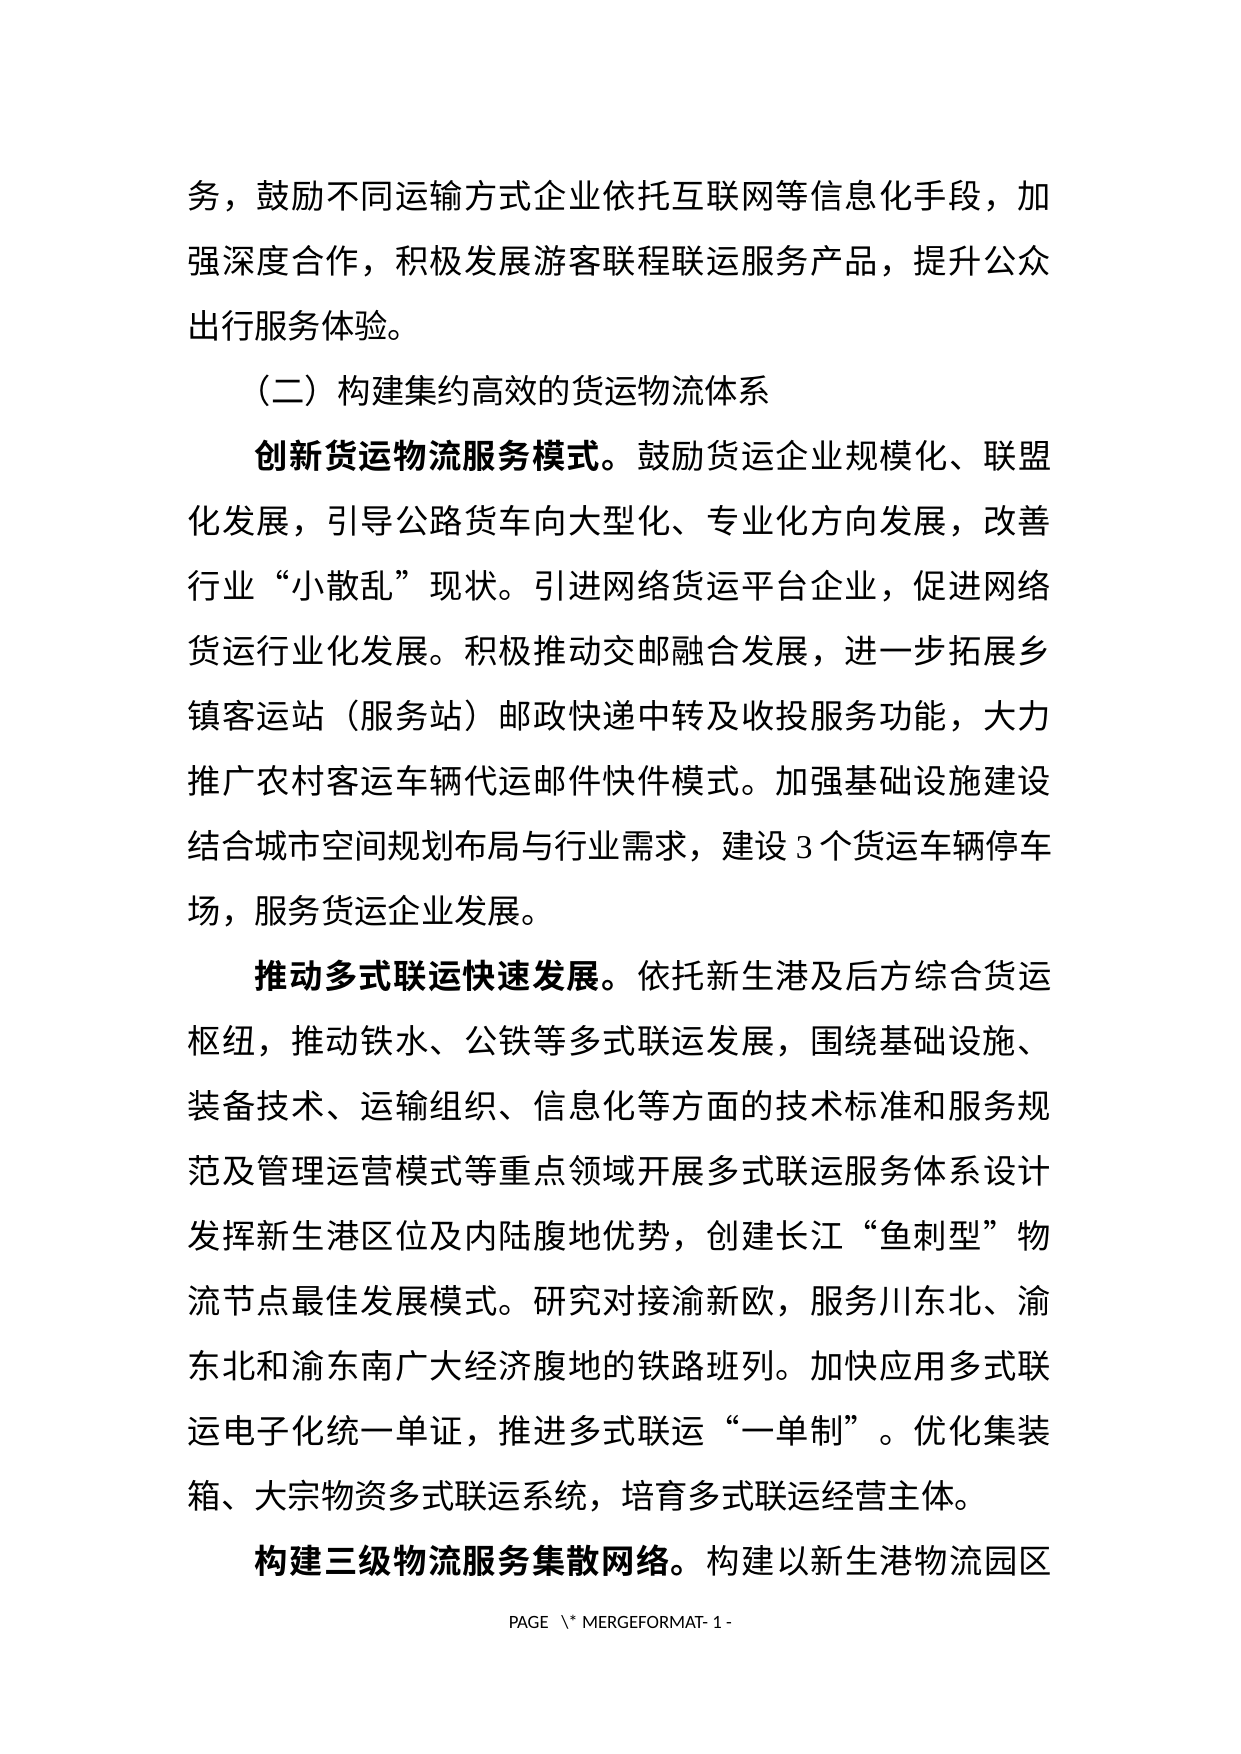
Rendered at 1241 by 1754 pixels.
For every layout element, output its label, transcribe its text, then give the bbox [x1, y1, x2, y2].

subtitle （二）构建集约高效的货运物流体系 [187, 357, 1053, 422]
text 推动多式联运快速发展。依托新生港及后方综合货运枢纽，推动铁水、公铁等多式联运发展，围绕基础设施、装备技术、运输组织、信息化等方面的技术标准和服务规范及管理运营模式等重点领域开展多式联运服务体系设计。发挥新生港区位及内陆腹地优势，创建长江“鱼刺型”物流节点最佳发展模式。研究对接渝新欧，服务川东北、渝东北和渝东南广大经济腹地的铁路班列。加快应用多式联运电子化统一单证，推进多式联运“一单制”。优化集装箱、大宗物资多式联运系统，培育多式联运经营主体。 [187, 942, 1053, 1527]
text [187, 162, 1053, 357]
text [187, 1527, 1053, 1592]
text 创新货运物流服务模式。鼓励货运企业规模化、联盟化发展，引导公路货车向大型化、专业化方向发展，改善行业“小散乱”现状。引进网络货运平台企业，促进网络货运行业化发展。积极推动交邮融合发展，进一步拓展乡镇客运站（服务站）邮政快递中转及收投服务功能，大力推广农村客运车辆代运邮件快件模式。加强基础设施建设，结合城市空间规划布局与行业需求，建设3个货运车辆停车场，服务货运企业发展。 [187, 422, 1053, 942]
